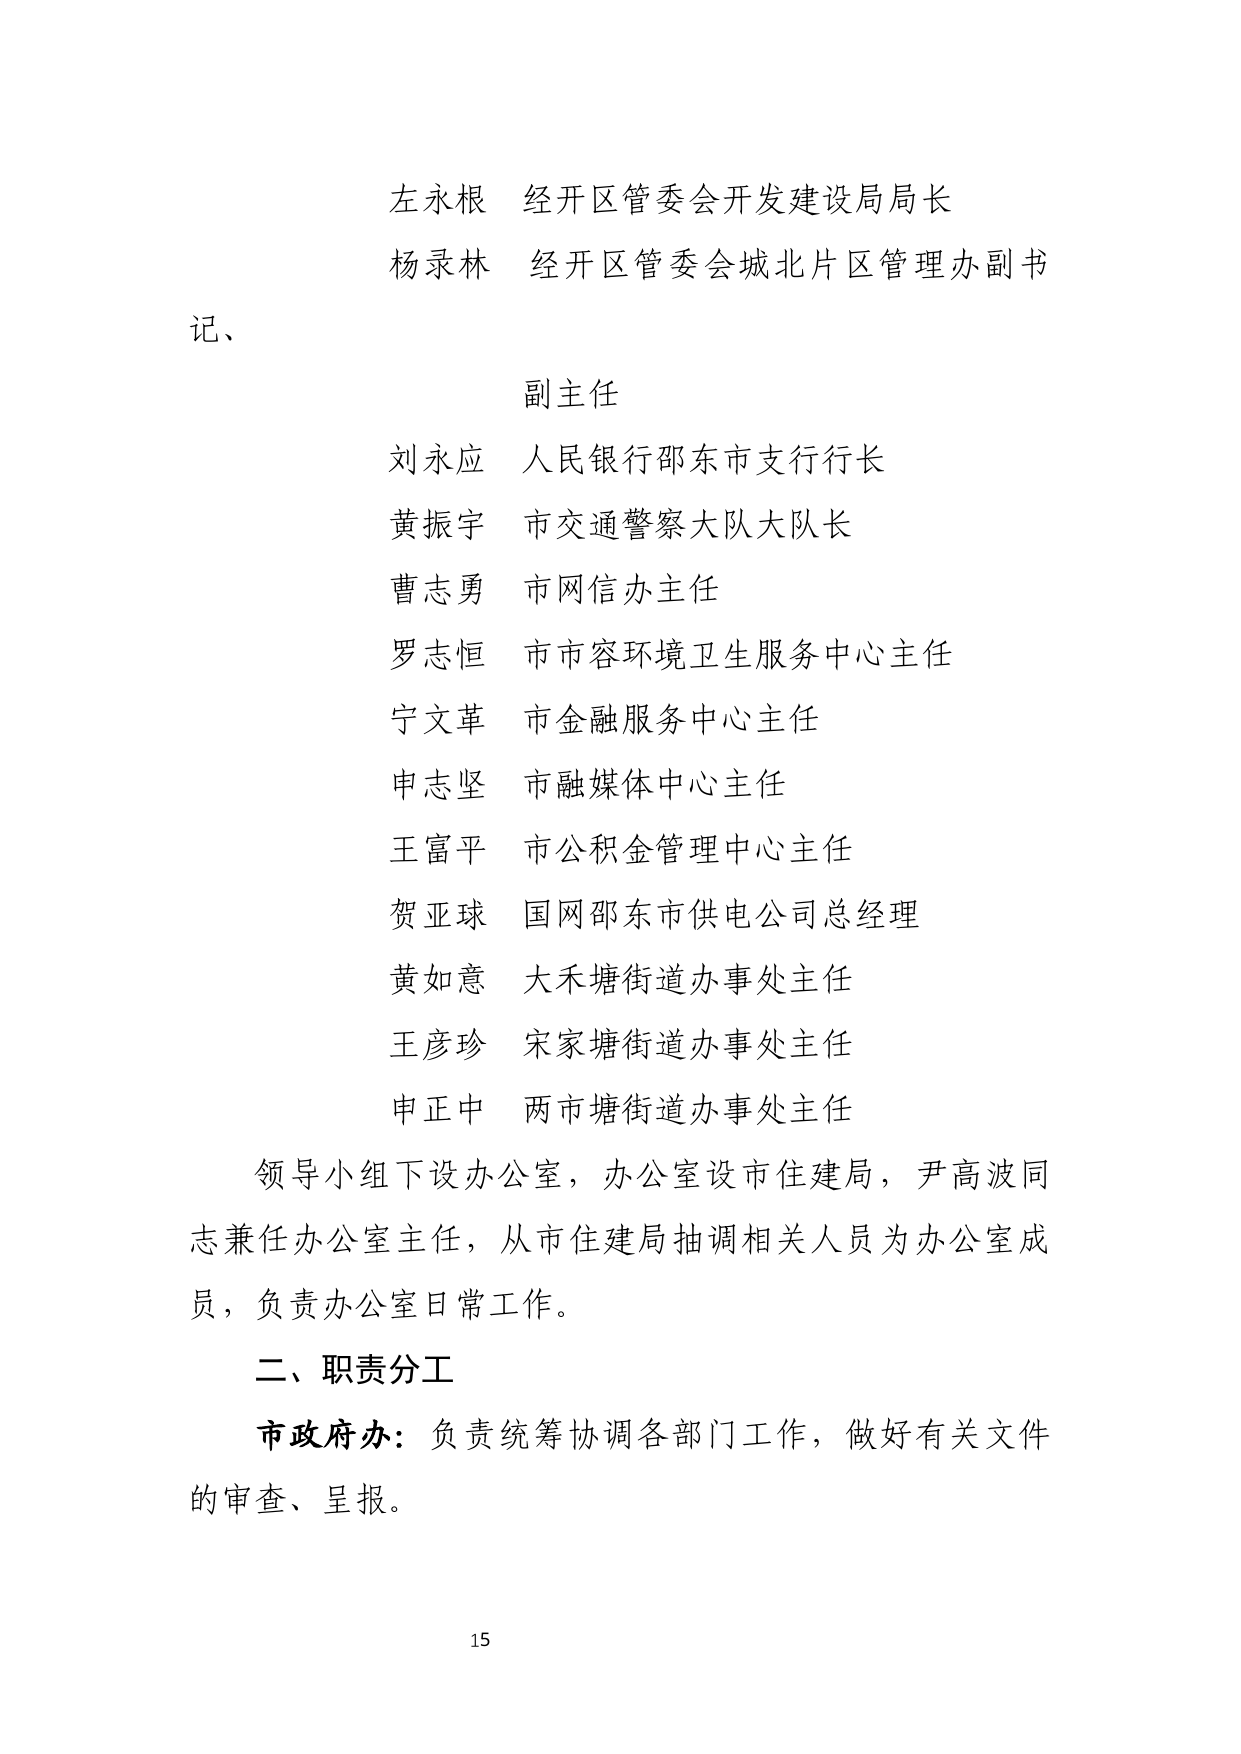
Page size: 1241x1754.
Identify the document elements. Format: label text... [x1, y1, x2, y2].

text 申正中 两市塘街道办事处主任 [187, 1075, 1052, 1140]
text 曹志勇 市网信办主任 [187, 555, 1052, 620]
text 黄如意 大禾塘街道办事处主任 [187, 945, 1052, 1010]
text 王彦珍 宋家塘街道办事处主任 [187, 1010, 1052, 1075]
text 市政府办：负责统筹协调各部门工作，做好有关文件的审查、呈报。 [187, 1400, 1052, 1530]
text 申志坚 市融媒体中心主任 [187, 750, 1052, 815]
text 刘永应 人民银行邵东市支行行长 [187, 425, 1052, 490]
text 贺亚球 国网邵东市供电公司总经理 [187, 880, 1052, 945]
text 王富平 市公积金管理中心主任 [187, 815, 1052, 880]
text 宁文革 市金融服务中心主任 [187, 685, 1052, 750]
text 杨录林 经开区管委会城北片区管理办副书记、 [187, 230, 1052, 360]
text 罗志恒 市市容环境卫生服务中心主任 [187, 620, 1052, 685]
text 领导小组下设办公室，办公室设市住建局，尹高波同志兼任办公室主任，从市住建局抽调相关人员为办公室成员，负责办公室日常工作。 [187, 1140, 1052, 1335]
text 左永根 经开区管委会开发建设局局长 [187, 165, 1052, 230]
text 副主任 [187, 360, 1052, 425]
text 黄振宇 市交通警察大队大队长 [187, 490, 1052, 555]
text 二、职责分工 [187, 1335, 1052, 1400]
